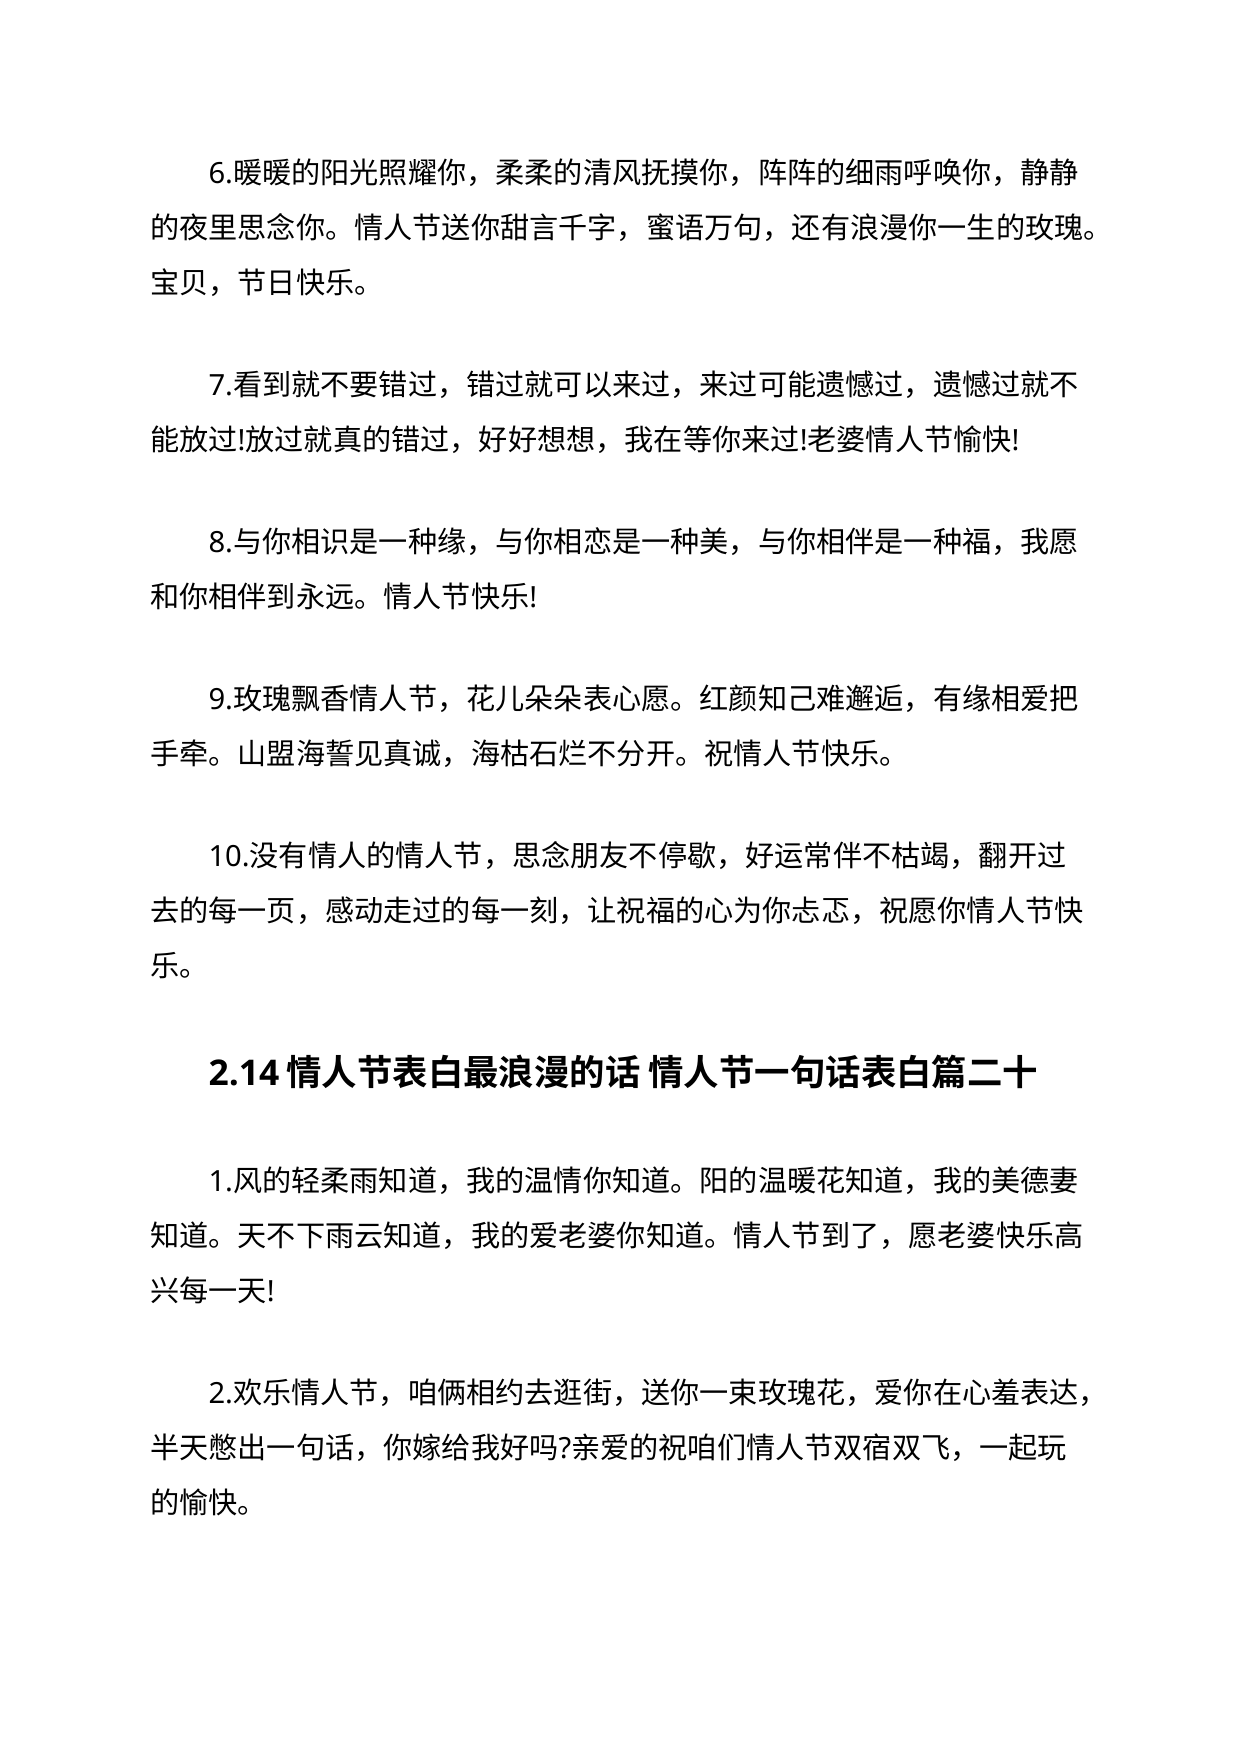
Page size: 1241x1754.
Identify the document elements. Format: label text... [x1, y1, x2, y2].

text 7.看到就不要错过，错过就可以来过，来过可能遗憾过，遗憾过就不能放过!放过就真的错过，好好想想，我在等你来过!老婆情人节愉快! [150, 362, 1090, 459]
text 10.没有情人的情人节，思念朋友不停歇，好运常伴不枯竭，翻开过去的每一页，感动走过的每一刻，让祝福的心为你忐忑，祝愿你情人节快乐。 [150, 832, 1090, 984]
text 1.风的轻柔雨知道，我的温情你知道。阳的温暖花知道，我的美德妻知道。天不下雨云知道，我的爱老婆你知道。情人节到了，愿老婆快乐高兴每一天! [150, 1158, 1090, 1310]
text 8.与你相识是一种缘，与你相恋是一种美，与你相伴是一种福，我愿和你相伴到永远。情人节快乐! [150, 519, 1090, 616]
text 6.暖暖的阳光照耀你，柔柔的清风抚摸你，阵阵的细雨呼唤你，静静的夜里思念你。情人节送你甜言千字，蜜语万句，还有浪漫你一生的玫瑰。宝贝，节日快乐。 [150, 150, 1090, 302]
text 2.14情人节表白最浪漫的话 情人节一句话表白篇二十 [150, 1044, 1090, 1095]
text 2.欢乐情人节，咱俩相约去逛街，送你一束玫瑰花，爱你在心羞表达，半天憋出一句话，你嫁给我好吗?亲爱的祝咱们情人节双宿双飞，一起玩的愉快。 [150, 1369, 1090, 1522]
text 9.玫瑰飘香情人节，花儿朵朵表心愿。红颜知己难邂逅，有缘相爱把手牵。山盟海誓见真诚，海枯石烂不分开。祝情人节快乐。 [150, 676, 1090, 773]
